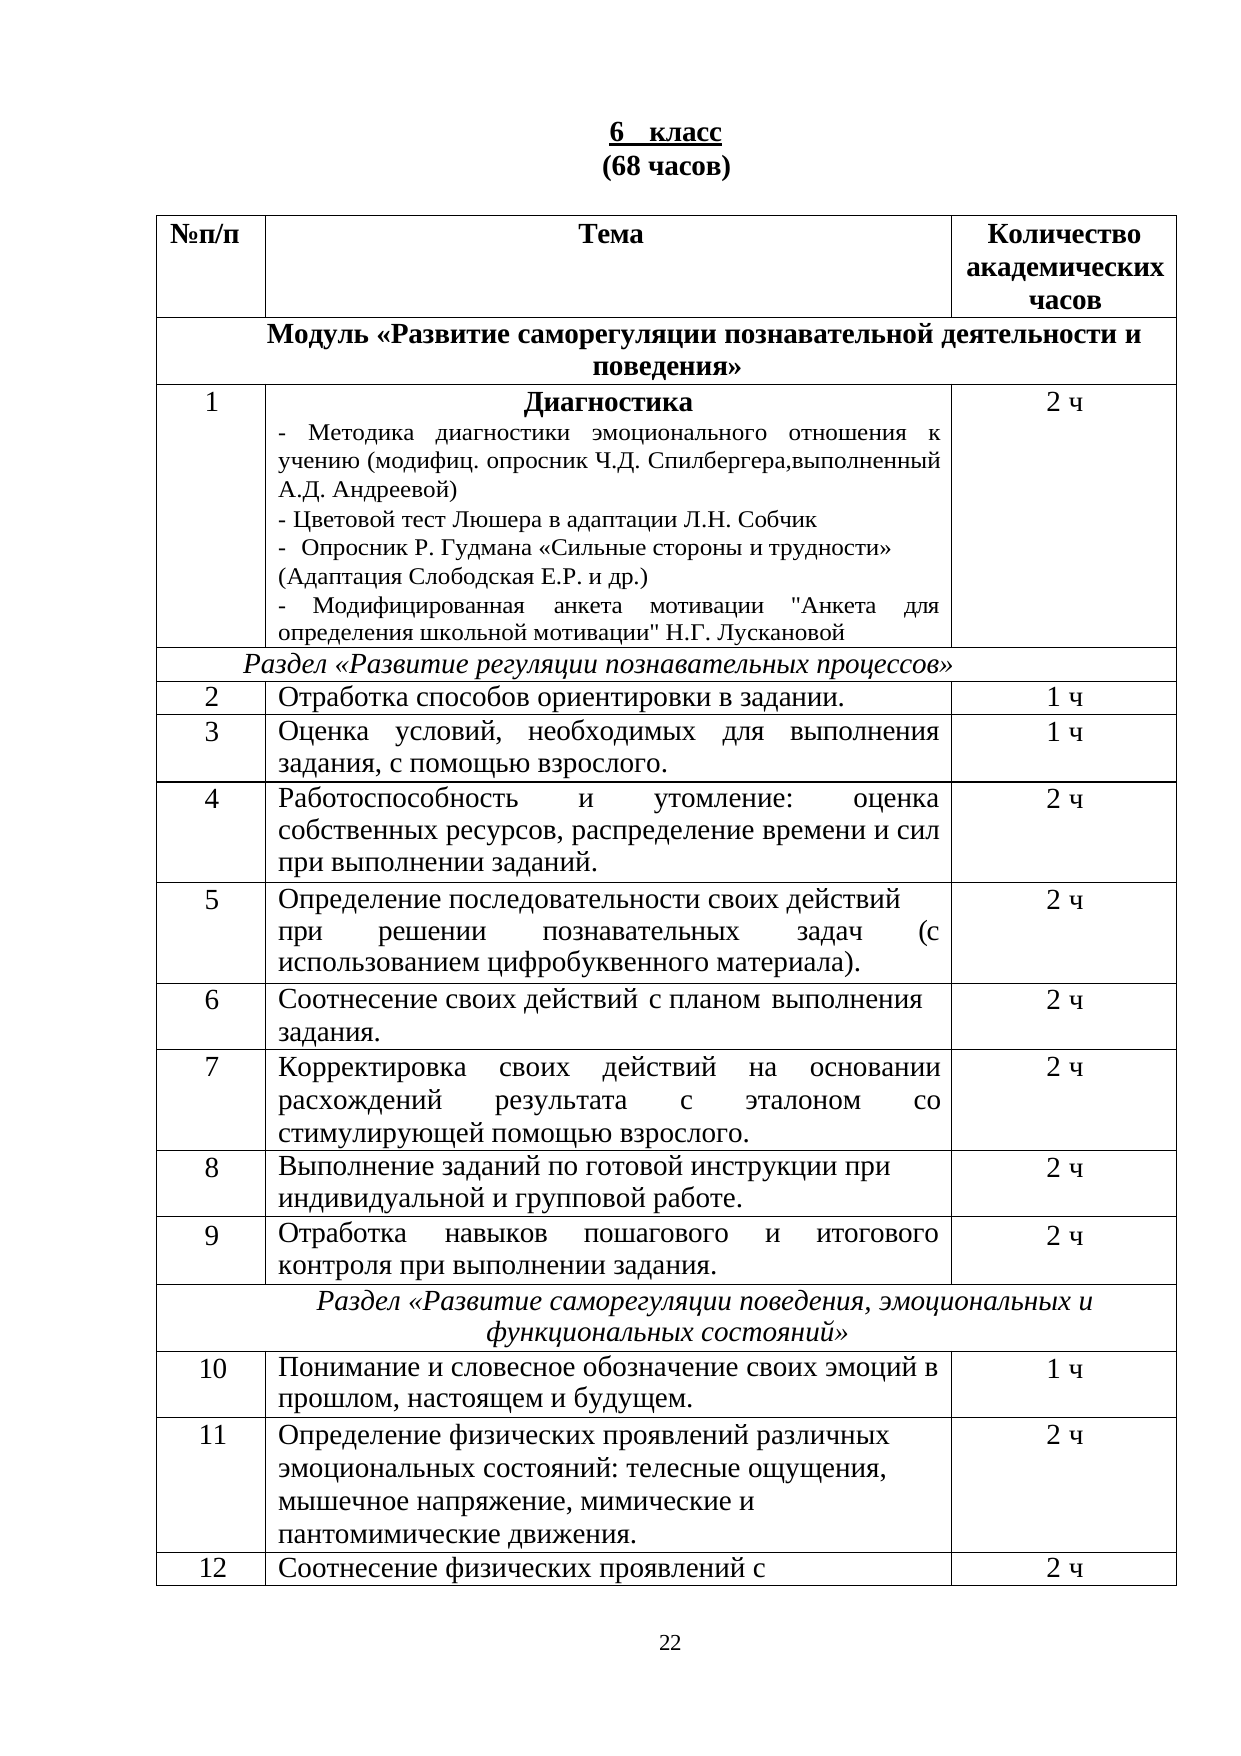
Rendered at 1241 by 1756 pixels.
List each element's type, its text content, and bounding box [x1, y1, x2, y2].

table_cell Работоспособность и утомление: оценка собственных ресурсов, распределение времени и сил при выполнении заданий. [266, 783, 951, 882]
table_cell 2 ч [952, 1553, 1176, 1584]
table_cell Отработка навыков пошагового и итогового контроля при выполнении задания. [266, 1217, 951, 1284]
table_cell 5 [157, 883, 265, 982]
table_cell 2 ч [952, 883, 1176, 982]
subtitle (68 часов) [602, 148, 1194, 182]
table_cell 11 [157, 1418, 265, 1552]
table_cell 6 [157, 984, 265, 1049]
table_cell 7 [157, 1050, 265, 1150]
table_cell 2 ч [952, 1418, 1176, 1552]
table_cell 1 ч [952, 682, 1176, 714]
table_cell 1 ч [952, 715, 1176, 781]
table_cell Диагностика Методика диагностики эмоционального отношения к учению (модифиц. опросник Ч.Д. Спилбергера,выполненный А.Д. Андреевой) Цветовой тест Люшера в адаптации Л.Н. Собчик Опросник Р. Гудмана «Сильные стороны и трудности» (Адаптация Слободская Е.Р. и др.) Модифицированная анкета мотивации "Анкета для определения школьной мотивации" Н.Г. Лускановой [266, 385, 951, 647]
table_cell Оценка условий, необходимых для выполнения задания, с помощью взрослого. [266, 715, 951, 781]
table_cell Определение физических проявлений различных эмоциональных состояний: телесные ощущения, мышечное напряжение, мимические и пантомимические движения. [266, 1418, 951, 1552]
table_header Тема [266, 216, 951, 317]
table_cell 3 [157, 715, 265, 781]
table_cell 2 ч [952, 385, 1176, 647]
table_cell 4 [157, 783, 265, 882]
table_cell 1 ч [952, 1352, 1176, 1417]
table_cell Раздел «Развитие саморегуляции поведения, эмоциональных и функциональных состояний» [157, 1285, 1176, 1351]
table_cell 2 [157, 682, 265, 714]
table_header Количество академических часов [952, 216, 1176, 317]
table_cell 8 [157, 1151, 265, 1216]
table_cell 10 [157, 1352, 265, 1417]
table_cell 1 [157, 385, 265, 647]
table_cell 12 [157, 1553, 265, 1584]
table_header №п/п [157, 216, 265, 317]
table_cell 2 ч [952, 1050, 1176, 1150]
table_cell Корректировка своих действий на основании расхождений результата с эталоном со стимулирующей помощью взрослого. [266, 1050, 951, 1150]
table_cell 9 [157, 1217, 265, 1284]
table_cell Раздел «Развитие регуляции познавательных процессов» [157, 648, 1176, 681]
table_cell 2 ч [952, 984, 1176, 1049]
table_cell Выполнение заданий по готовой инструкции при индивидуальной и групповой работе. [266, 1151, 951, 1216]
table_cell Отработка способов ориентировки в задании. [266, 682, 951, 714]
table_cell Соотнесение физических проявлений с [266, 1553, 951, 1584]
table_cell 2 ч [952, 1151, 1176, 1216]
list класс [609, 114, 1194, 147]
table_cell Модуль «Развитие саморегуляции познавательной деятельности и поведения» [157, 318, 1176, 383]
table_cell Определение последовательности своих действий при решении познавательных задач (с использованием цифробуквенного материала). [266, 883, 951, 982]
table_cell 2 ч [952, 1217, 1176, 1284]
table_cell Понимание и словесное обозначение своих эмоций в прошлом, настоящем и будущем. [266, 1352, 951, 1417]
table_cell Соотнесение своих действий с планом выполнения задания. [266, 984, 951, 1049]
table_cell 2 ч [952, 783, 1176, 882]
